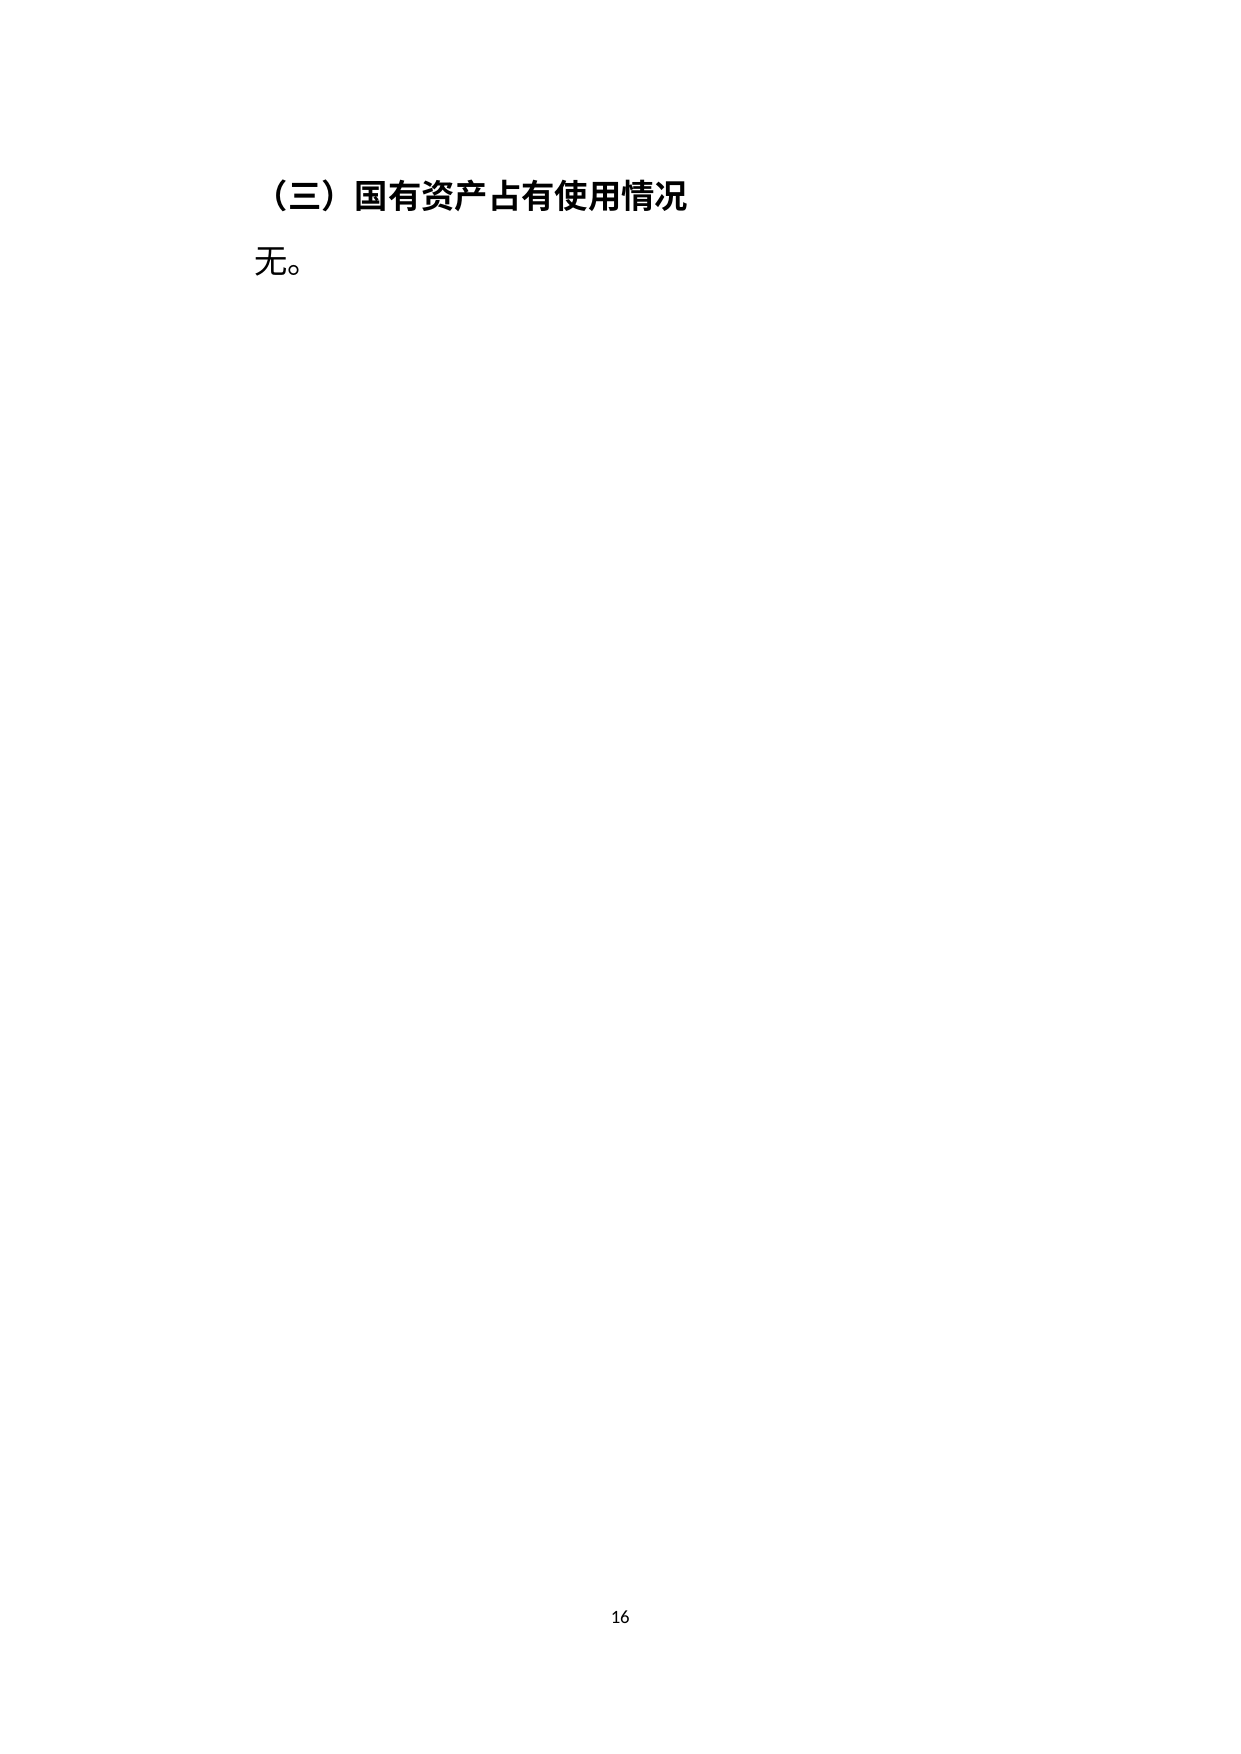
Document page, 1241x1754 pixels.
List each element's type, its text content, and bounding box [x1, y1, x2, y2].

text 无。 [187, 227, 1053, 292]
text （三）国有资产占有使用情况 [187, 162, 1053, 227]
